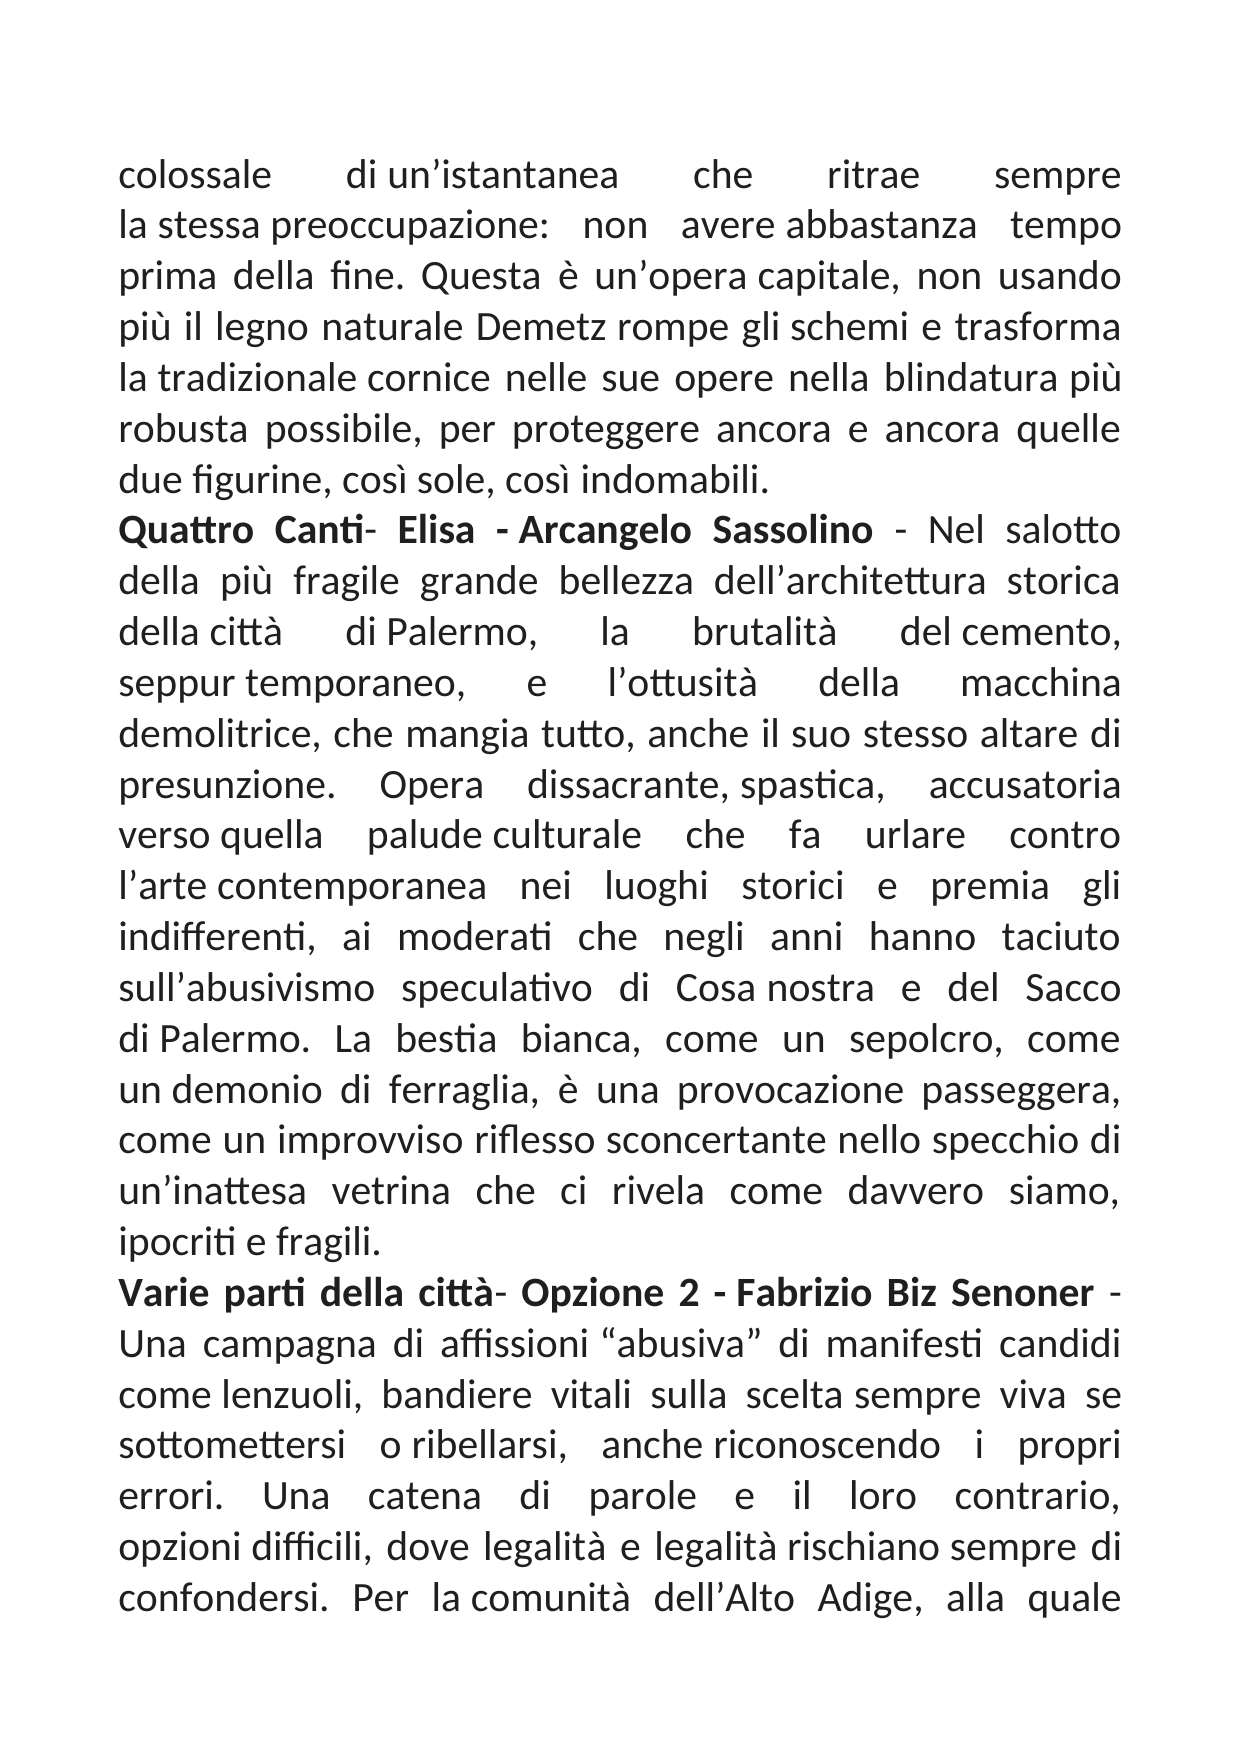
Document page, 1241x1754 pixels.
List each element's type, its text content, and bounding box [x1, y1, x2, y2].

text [118, 148, 1122, 503]
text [118, 1266, 1122, 1622]
text Quattro Canti- Elisa - Arcangelo Sassolino - Nel salotto della più fragile grande bellezza dell’architettura storica della città di Palermo, la brutalità del cemento, seppur temporaneo, e l’ottusità della macchina demolitrice, che mangia tutto, anche il suo stesso altare di presunzione. Opera dissacrante, spastica, accusatoria verso quella palude culturale che fa urlare contro l’arte contemporanea nei luoghi storici e premia gli indifferenti, ai moderati che negli anni hanno taciuto sull’abusivismo speculativo di Cosa nostra e del Sacco di Palermo. La bestia bianca, come un sepolcro, come un demonio di ferraglia, è una provocazione passeggera, come un improvviso riflesso sconcertante nello specchio di un’inattesa vetrina che ci rivela come davvero siamo, ipocriti e fragili. [118, 503, 1122, 1266]
